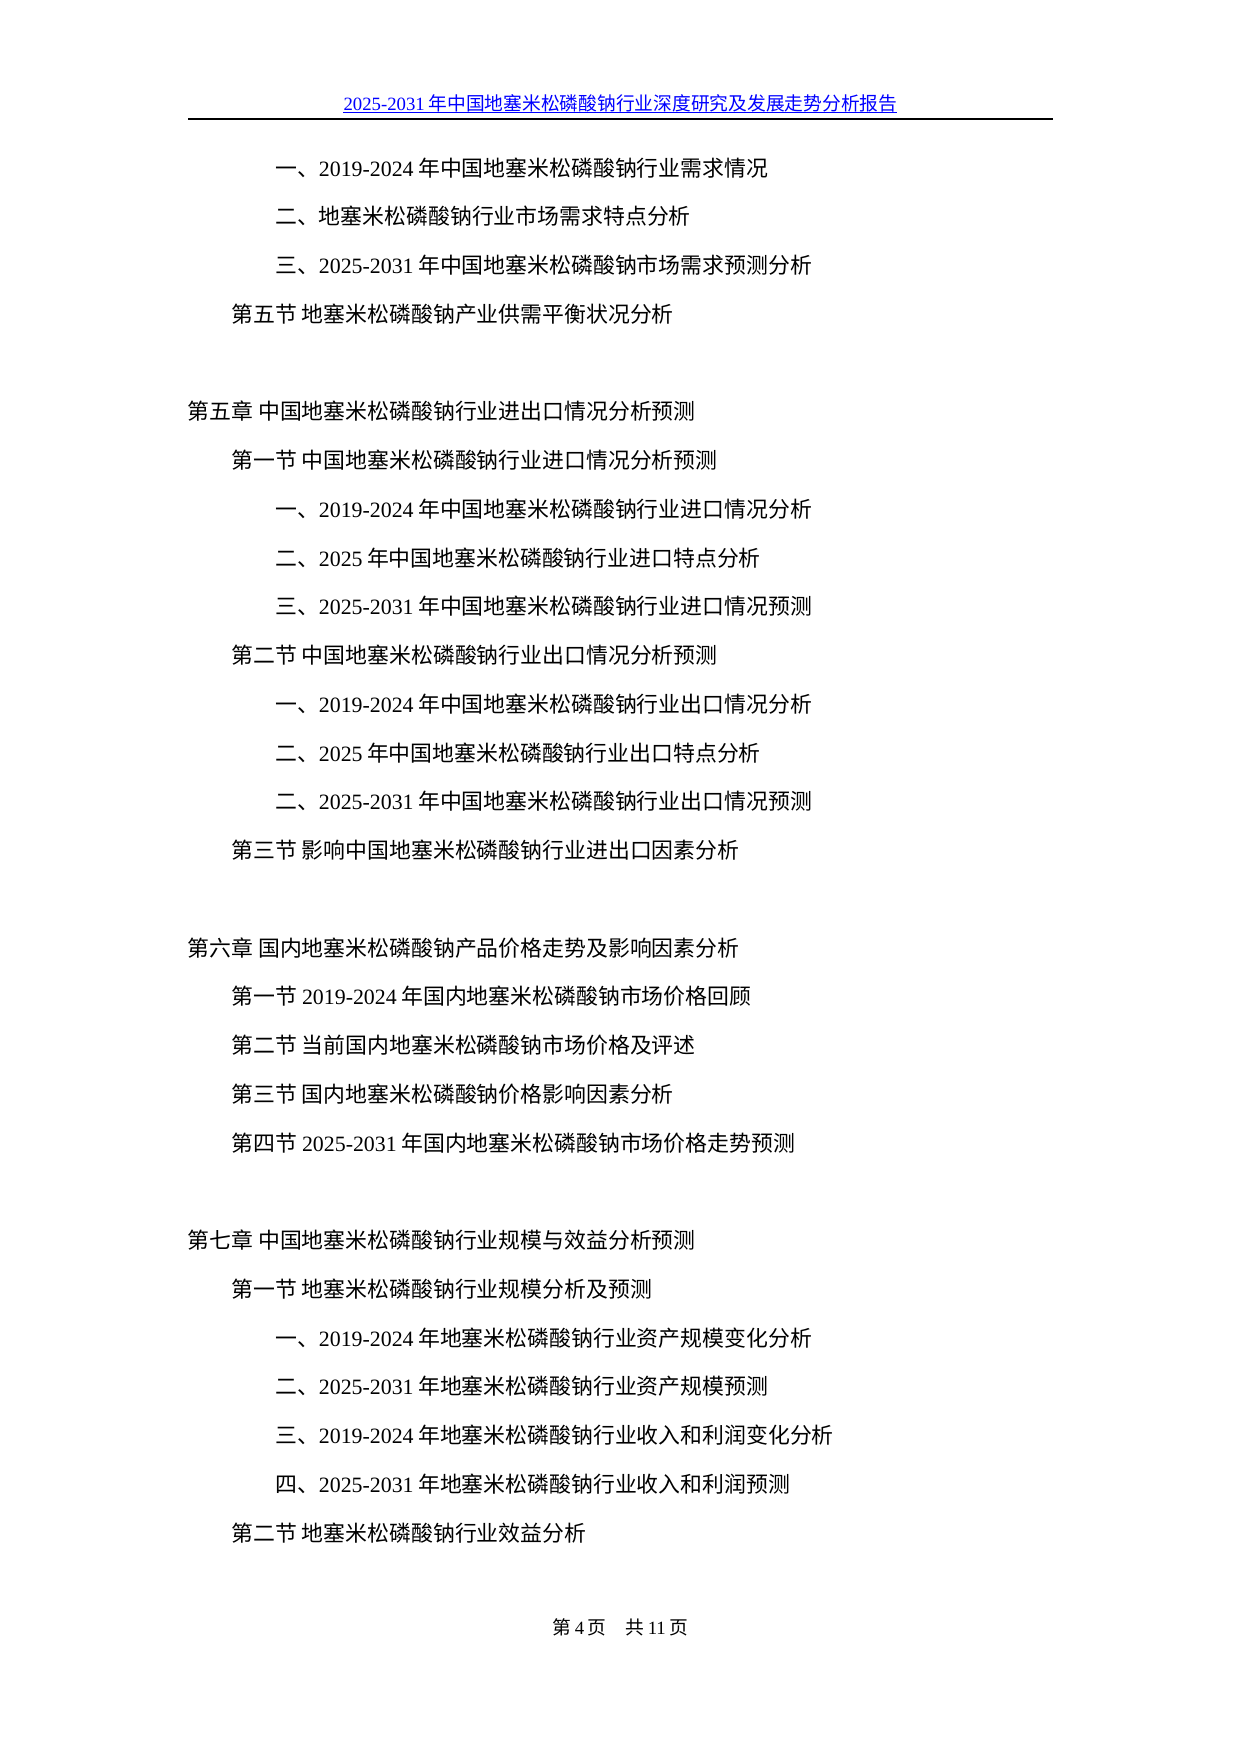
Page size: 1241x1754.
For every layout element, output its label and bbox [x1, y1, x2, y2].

text [187, 150, 1053, 1548]
